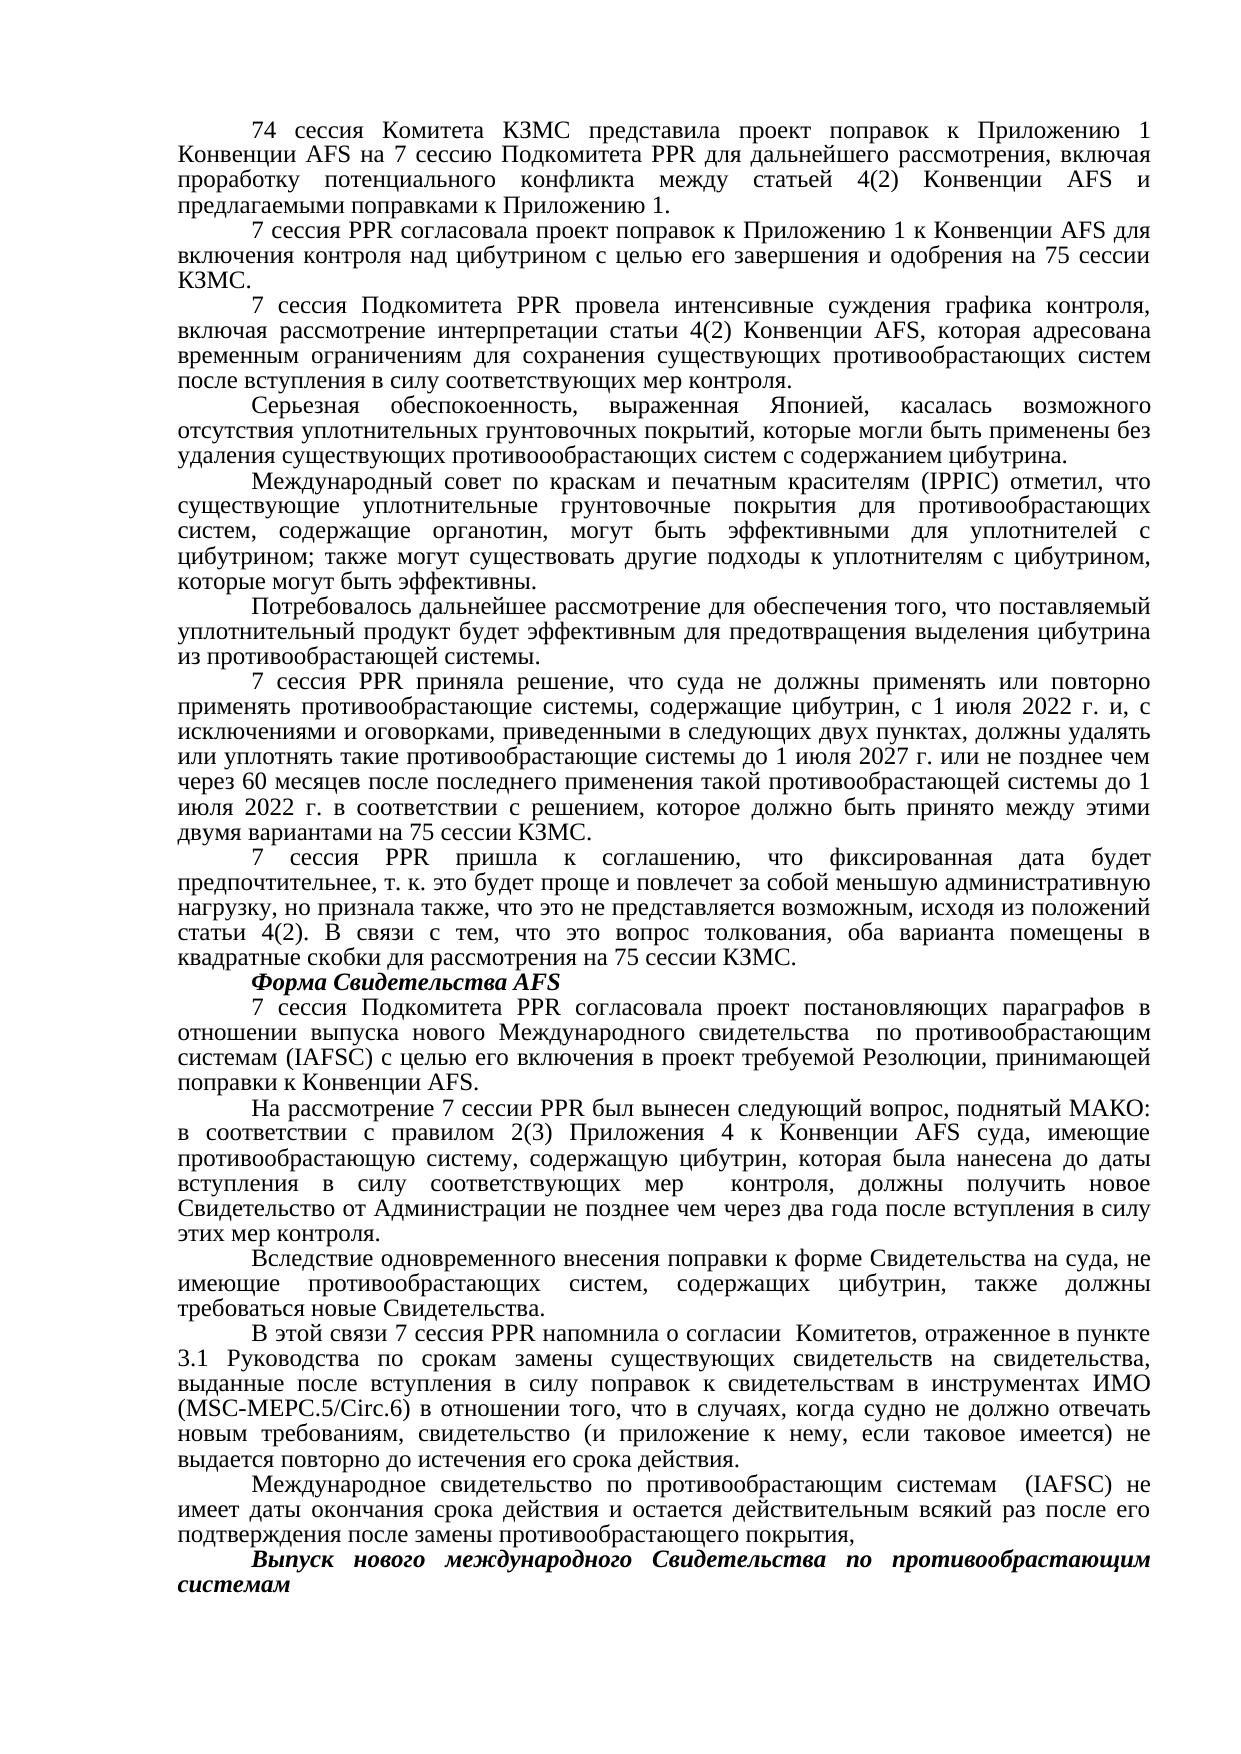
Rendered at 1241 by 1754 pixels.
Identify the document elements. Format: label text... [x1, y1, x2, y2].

text Международный совет по краскам и печатным красителям (IPPIC) отметил, что существующие уплотнительные грунтовочные покрытия для противообрастающих систем, содержащие органотин, могут быть эффективными для уплотнителей с цибутрином; также могут существовать другие подходы к уплотнителям с цибутрином, которые могут быть эффективны. [177, 469, 1152, 594]
text Международное свидетельство по противообрастающим системам (IAFSC) не имеет даты окончания срока действия и остается действительным всякий раз после его подтверждения после замены противообрастающего покрытия, [177, 1472, 1152, 1548]
text 7 сессия PPR пришла к соглашению, что фиксированная дата будет предпочтительнее, т. к. это будет проще и повлечет за собой меньшую административную нагрузку, но признала также, что это не представляется возможным, исходя из положений статьи 4(2). В связи с тем, что это вопрос толкования, оба варианта помещены в квадратные скобки для рассмотрения на 75 сессии КЗМС. [177, 845, 1152, 971]
text 74 сессия Комитета КЗМС представила проект поправок к Приложению 1 Конвенции AFS на 7 сессию Подкомитета PPR для дальнейшего рассмотрения, включая проработку потенциального конфликта между статьей 4(2) Конвенции AFS и предлагаемыми поправками к Приложению 1. [177, 118, 1152, 218]
text 7 сессия PPR согласовала проект поправок к Приложению 1 к Конвенции AFS для включения контроля над цибутрином с целью его завершения и одобрения на 75 сессии КЗМС. [177, 218, 1152, 294]
text В этой связи 7 сессия PPR напомнила о согласии Комитетов, отраженное в пункте 3.1 Руководства по срокам замены существующих свидетельств на свидетельства, выданные после вступления в силу поправок к свидетельствам в инструментах ИМО (MSC-MEPC.5/Circ.6) в отношении того, что в случаях, когда судно не должно отвечать новым требованиям, свидетельство (и приложение к нему, если таковое имеется) не выдается повторно до истечения его срока действия. [177, 1322, 1152, 1472]
text Форма Свидетельства AFS [177, 971, 1152, 996]
text 7 сессия Подкомитета PPR провела интенсивные суждения графика контроля, включая рассмотрение интерпретации статьи 4(2) Конвенции AFS, которая адресована временным ограничениям для сохранения существующих противообрастающих систем после вступления в силу соответствующих мер контроля. [177, 294, 1152, 394]
text Выпуск нового международного Свидетельства по противообрастающим системам [177, 1548, 1152, 1598]
text 7 сессия Подкомитета PPR согласовала проект постановляющих параграфов в отношении выпуска нового Международного свидетельства по противообрастающим системам (IAFSC) с целью его включения в проект требуемой Резолюции, принимающей поправки к Конвенции AFS. [177, 996, 1152, 1096]
text Серьезная обеспокоенность, выраженная Японией, касалась возможного отсутствия уплотнительных грунтовочных покрытий, которые могли быть применены без удаления существующих противоообрастающих систем с содержанием цибутрина. [177, 394, 1152, 469]
text На рассмотрение 7 сессии PPR был вынесен следующий вопрос, поднятый МАКО: в соответствии с правилом 2(3) Приложения 4 к Конвенции AFS суда, имеющие противообрастающую систему, содержащую цибутрин, которая была нанесена до даты вступления в силу соответствующих мер контроля, должны получить новое Свидетельство от Администрации не позднее чем через два года после вступления в силу этих мер контроля. [177, 1096, 1152, 1247]
text Вследствие одновременного внесения поправки к форме Свидетельства на суда, не имеющие противообрастающих систем, содержащих цибутрин, также должны требоваться новые Свидетельства. [177, 1247, 1152, 1322]
text 7 сессия PPR приняла решение, что суда не должны применять или повторно применять противообрастающие системы, содержащие цибутрин, с 1 июля 2022 г. и, с исключениями и оговорками, приведенными в следующих двух пунктах, должны удалять или уплотнять такие противообрастающие системы до 1 июля 2027 г. или не позднее чем через 60 месяцев после последнего применения такой противообрастающей системы до 1 июля 2022 г. в соответствии с решением, которое должно быть принято между этими двумя вариантами на 75 сессии КЗМС. [177, 670, 1152, 845]
text Потребовалось дальнейшее рассмотрение для обеспечения того, что поставляемый уплотнительный продукт будет эффективным для предотвращения выделения цибутрина из противообрастающей системы. [177, 594, 1152, 670]
